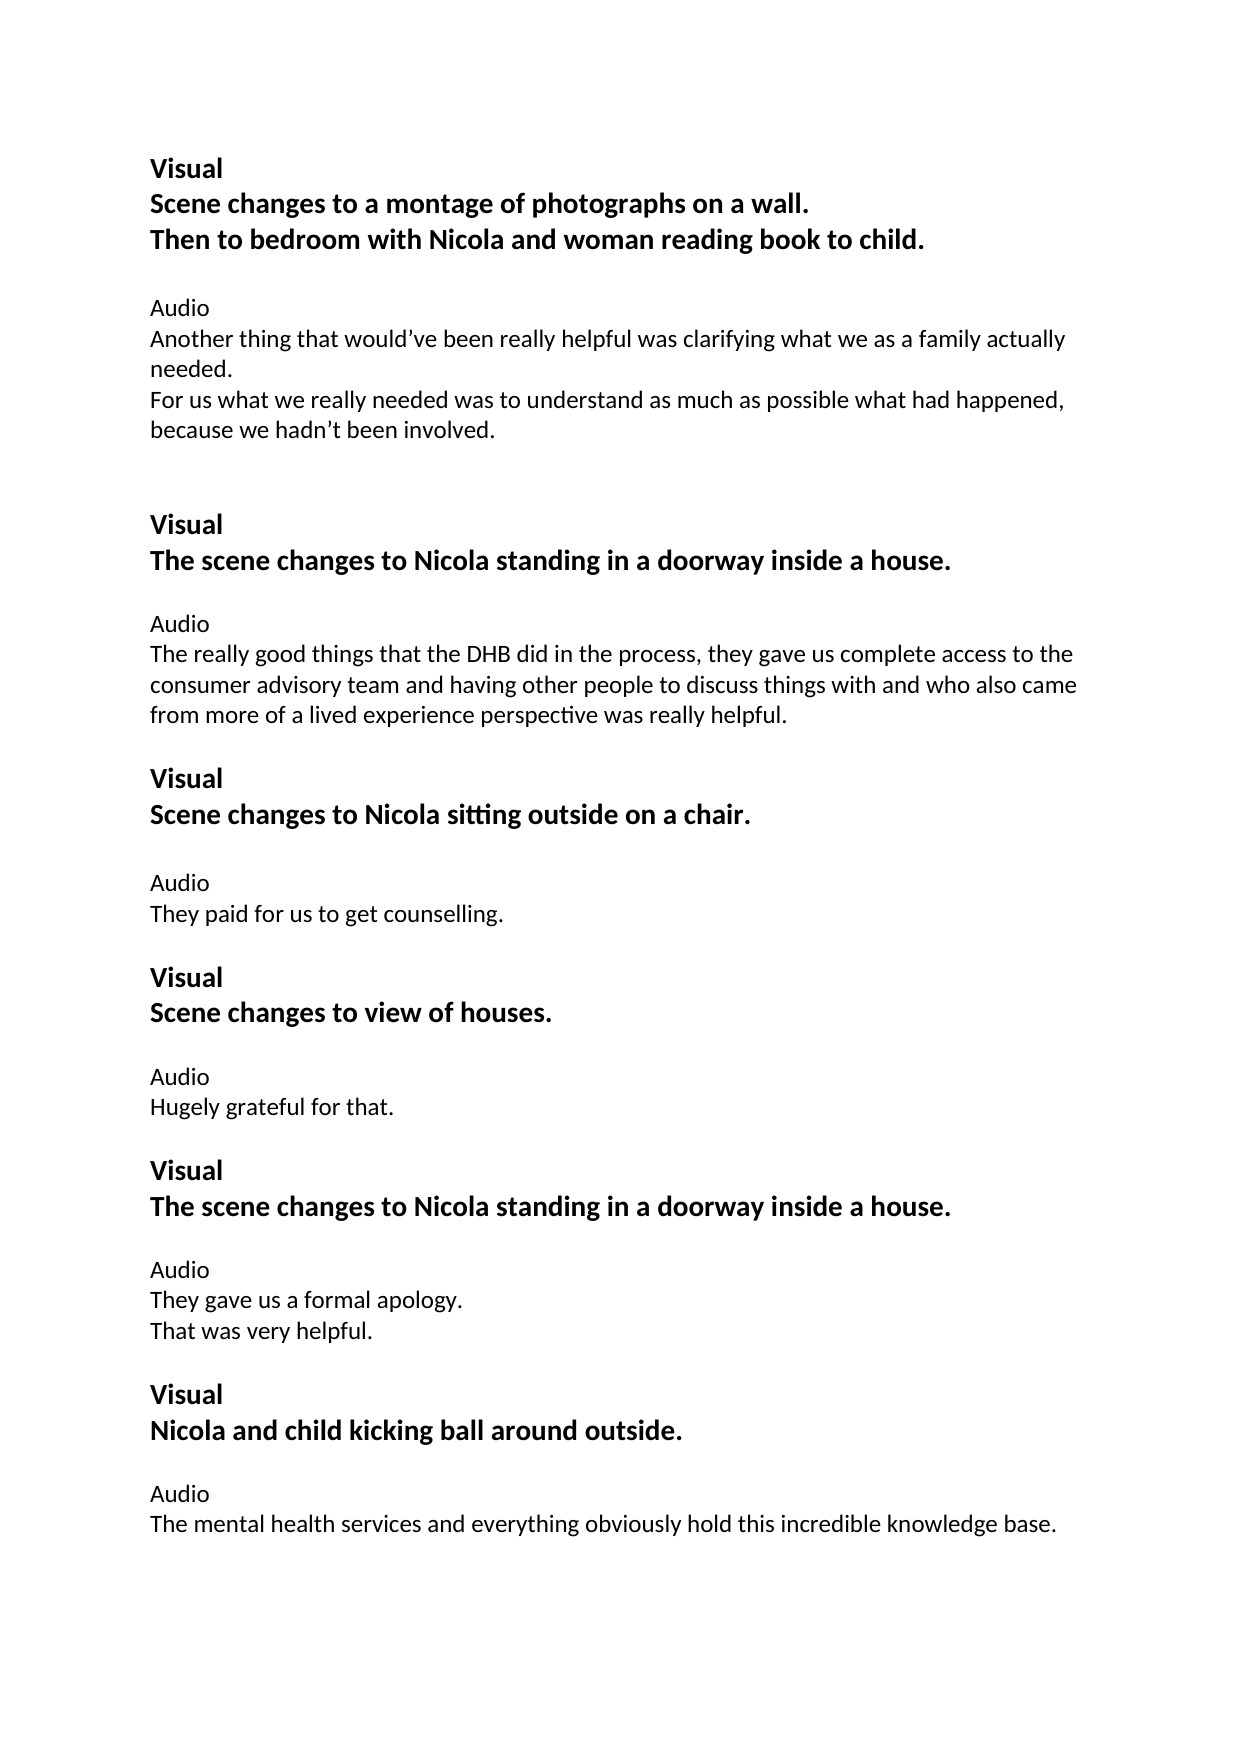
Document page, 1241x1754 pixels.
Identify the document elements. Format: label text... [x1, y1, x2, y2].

text Visual [150, 150, 1090, 186]
text Scene changes to Nicola sitting outside on a chair. [150, 796, 1090, 832]
text For us what we really needed was to understand as much as possible what had happened, because we hadn’t been involved. [150, 384, 1090, 445]
text Another thing that would’ve been really helpful was clarifying what we as a family actually needed. [150, 323, 1090, 384]
text Then to bedroom with Nicola and woman reading book to child. [150, 221, 1090, 257]
text Visual [150, 1376, 1090, 1412]
text That was very helpful. [150, 1315, 1090, 1346]
text The mental health services and everything obviously hold this incredible knowledge base. [150, 1508, 1090, 1539]
text Nicola and child kicking ball around outside. [150, 1412, 1090, 1447]
text Audio [150, 1254, 1090, 1284]
text Audio [150, 867, 1090, 898]
text Visual [150, 761, 1090, 796]
text Hugely grateful for that. [150, 1091, 1090, 1122]
text Visual [150, 506, 1090, 542]
text Audio [150, 292, 1090, 323]
text Audio [150, 1030, 1090, 1091]
text The really good things that the DHB did in the process, they gave us complete access to the consumer advisory team and having other people to discuss things with and who also came from more of a lived experience perspective was really helpful. [150, 638, 1090, 730]
text Audio [150, 608, 1090, 638]
text Audio [150, 1478, 1090, 1508]
text They gave us a formal apology. [150, 1284, 1090, 1315]
text They paid for us to get counselling. [150, 898, 1090, 928]
text Visual [150, 1152, 1090, 1188]
text Visual [150, 959, 1090, 994]
text Scene changes to a montage of photographs on a wall. [150, 186, 1090, 221]
text The scene changes to Nicola standing in a doorway inside a house. [150, 1188, 1090, 1223]
text The scene changes to Nicola standing in a doorway inside a house. [150, 542, 1090, 577]
text Scene changes to view of houses. [150, 994, 1090, 1030]
